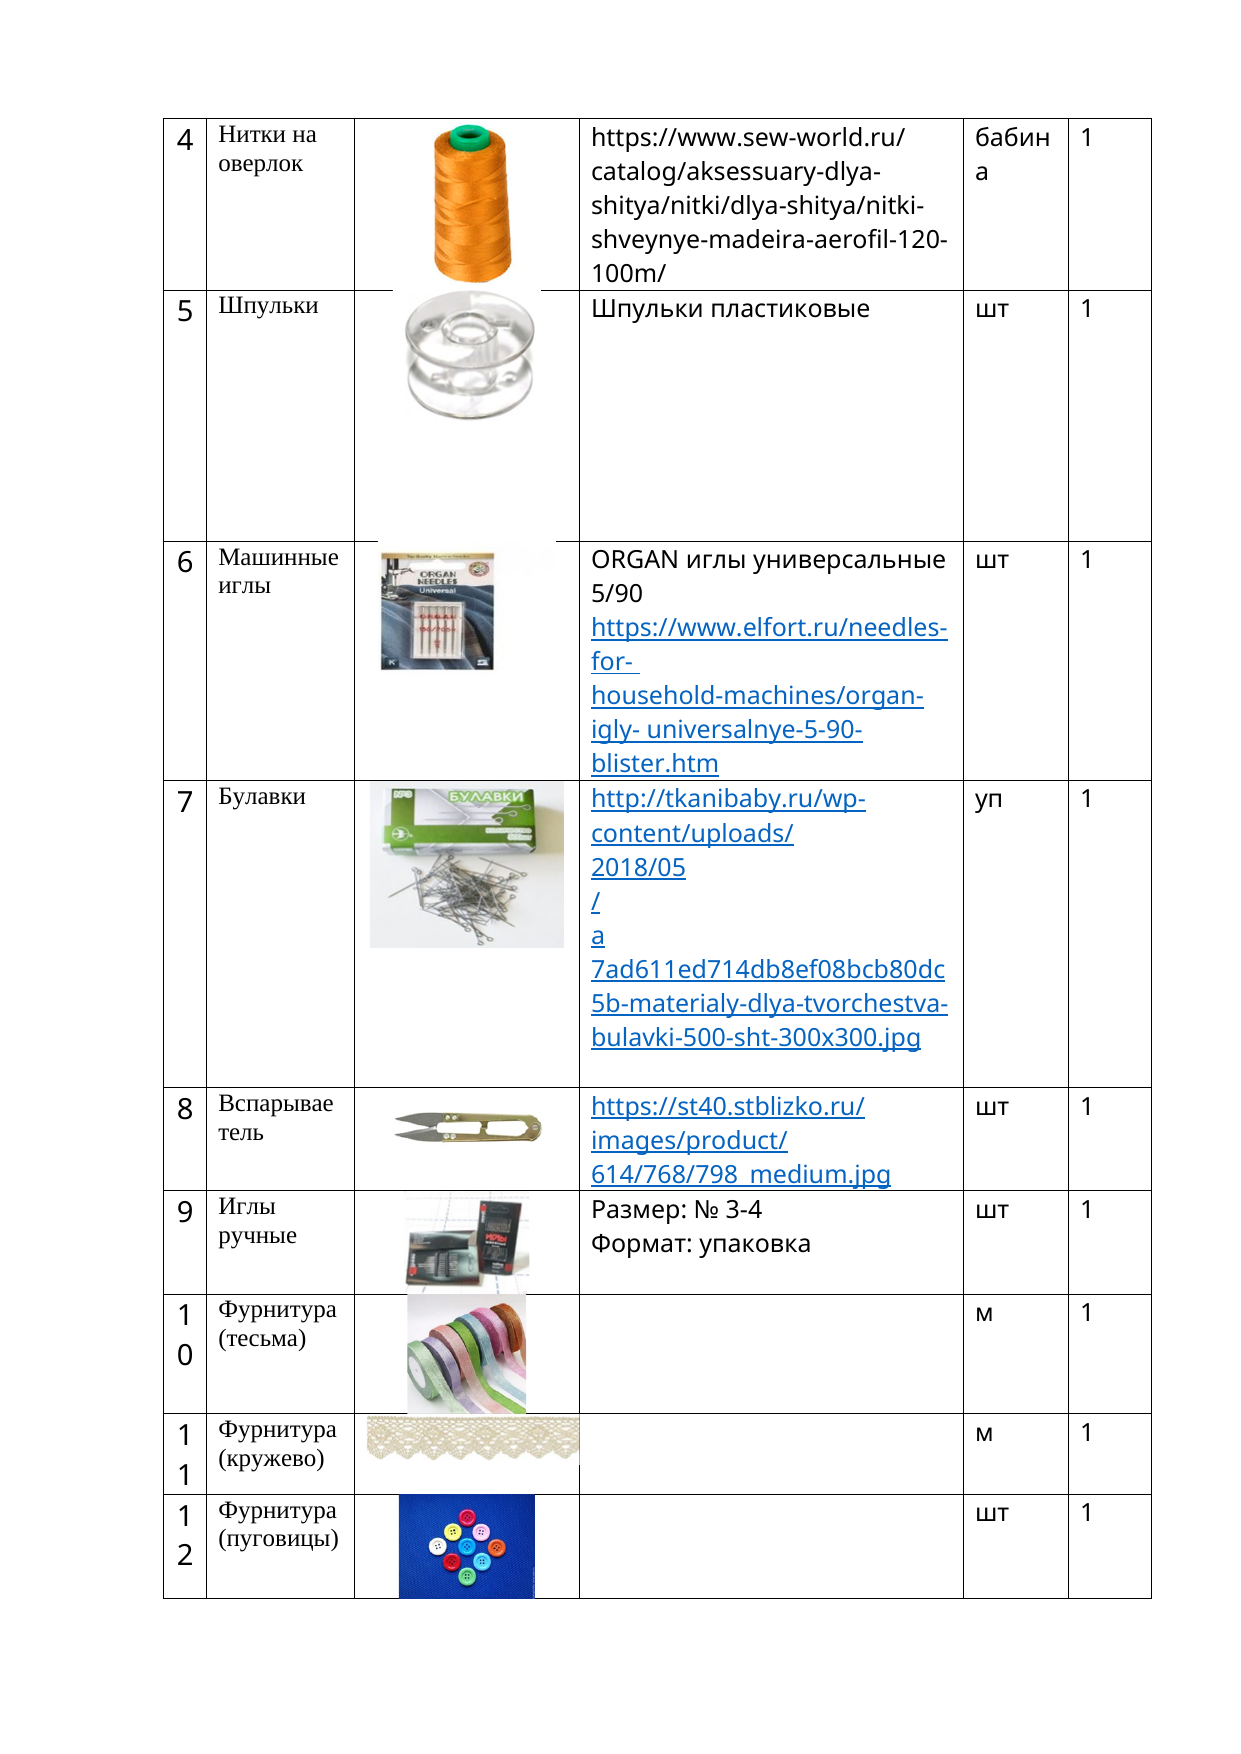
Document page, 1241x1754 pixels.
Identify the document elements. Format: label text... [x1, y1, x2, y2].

table_cell Вспарываетель [207, 1088, 354, 1190]
table_cell https://st40.stblizko.ru/images/product/614/768/798_medium.jpg [580, 1088, 963, 1190]
table_cell [535, 1495, 579, 1598]
table_cell [355, 542, 579, 780]
table_cell 12 [164, 1495, 206, 1598]
table_cell [355, 1295, 407, 1413]
table_cell [355, 1414, 579, 1494]
table_cell 1 [1069, 1495, 1151, 1598]
table_cell 4 [164, 119, 206, 289]
table_cell [355, 1495, 398, 1598]
picture [398, 1494, 535, 1599]
picture [365, 1191, 580, 1465]
table_cell Размер: № 3-4 Формат: упаковка [580, 1191, 963, 1293]
table_cell Фурнитура (тесьма) [207, 1295, 354, 1413]
table_cell шт [964, 542, 1068, 780]
table_cell 11 [164, 1414, 206, 1494]
table_cell Иглы ручные [207, 1191, 354, 1293]
table_cell уп [964, 781, 1068, 1087]
table_cell 8 [164, 1088, 206, 1190]
table_cell https://www.sew-world.ru/catalog/aksessuary-dlya-shitya/nitki/dlya-shitya/nitki-shveynye-madeira-aerofil-120- 100m/ [580, 119, 963, 289]
table_cell 1 [1069, 1295, 1151, 1413]
table_cell 5 [164, 291, 206, 541]
table_cell Фурнитура (кружево) [207, 1414, 354, 1494]
table_cell Шпульки [207, 291, 354, 541]
table_cell 9 [164, 1191, 206, 1293]
table_cell ORGAN иглы универсальные 5/90 https://www.elfort.ru/needles-for- household-machines/organ-igly- universalnye-5-90-blister.htm [580, 542, 963, 780]
table_cell [355, 781, 579, 1087]
picture [377, 541, 556, 676]
table_cell [355, 119, 579, 289]
table_cell http://tkanibaby.ru/wp-content/uploads/2018/05/a7ad611ed714db8ef08bcb80dc5b-materialy-dlya-tvorchestva-bulavki-500-sht-300x300.jpg [580, 781, 963, 1087]
table_cell м [964, 1414, 1068, 1494]
table_cell 1 [1069, 119, 1151, 289]
table_cell 1 [1069, 781, 1151, 1087]
table_cell Фурнитура (пуговицы) [207, 1495, 354, 1598]
picture [406, 119, 527, 285]
table_cell шт [964, 1495, 1068, 1598]
table_cell 1 [1069, 1191, 1151, 1293]
table_cell [580, 1414, 963, 1494]
table_cell [355, 1191, 404, 1293]
table_cell [580, 1295, 963, 1413]
table_cell [580, 1495, 963, 1598]
table_cell 6 [164, 542, 206, 780]
picture [369, 781, 564, 948]
table_cell 1 [1069, 1414, 1151, 1494]
picture [392, 290, 541, 422]
table_cell 1 [1069, 291, 1151, 541]
table_cell шт [964, 291, 1068, 541]
table_cell 1 [1069, 542, 1151, 780]
picture [392, 1088, 542, 1171]
table_cell [355, 291, 579, 541]
table_cell Шпульки пластиковые [580, 291, 963, 541]
table_cell Нитки на оверлок [207, 119, 354, 289]
table_cell шт [964, 1088, 1068, 1190]
table_cell 10 [164, 1295, 206, 1413]
table_cell 7 [164, 781, 206, 1087]
table_cell м [964, 1295, 1068, 1413]
table_cell шт [964, 1191, 1068, 1293]
table_cell [355, 1088, 579, 1190]
table_cell Машинные иглы [207, 542, 354, 780]
table_cell Булавки [207, 781, 354, 1087]
table_cell 1 [1069, 1088, 1151, 1190]
table_cell [530, 1191, 579, 1293]
table_cell [527, 1295, 579, 1413]
table_cell бабина [964, 119, 1068, 289]
